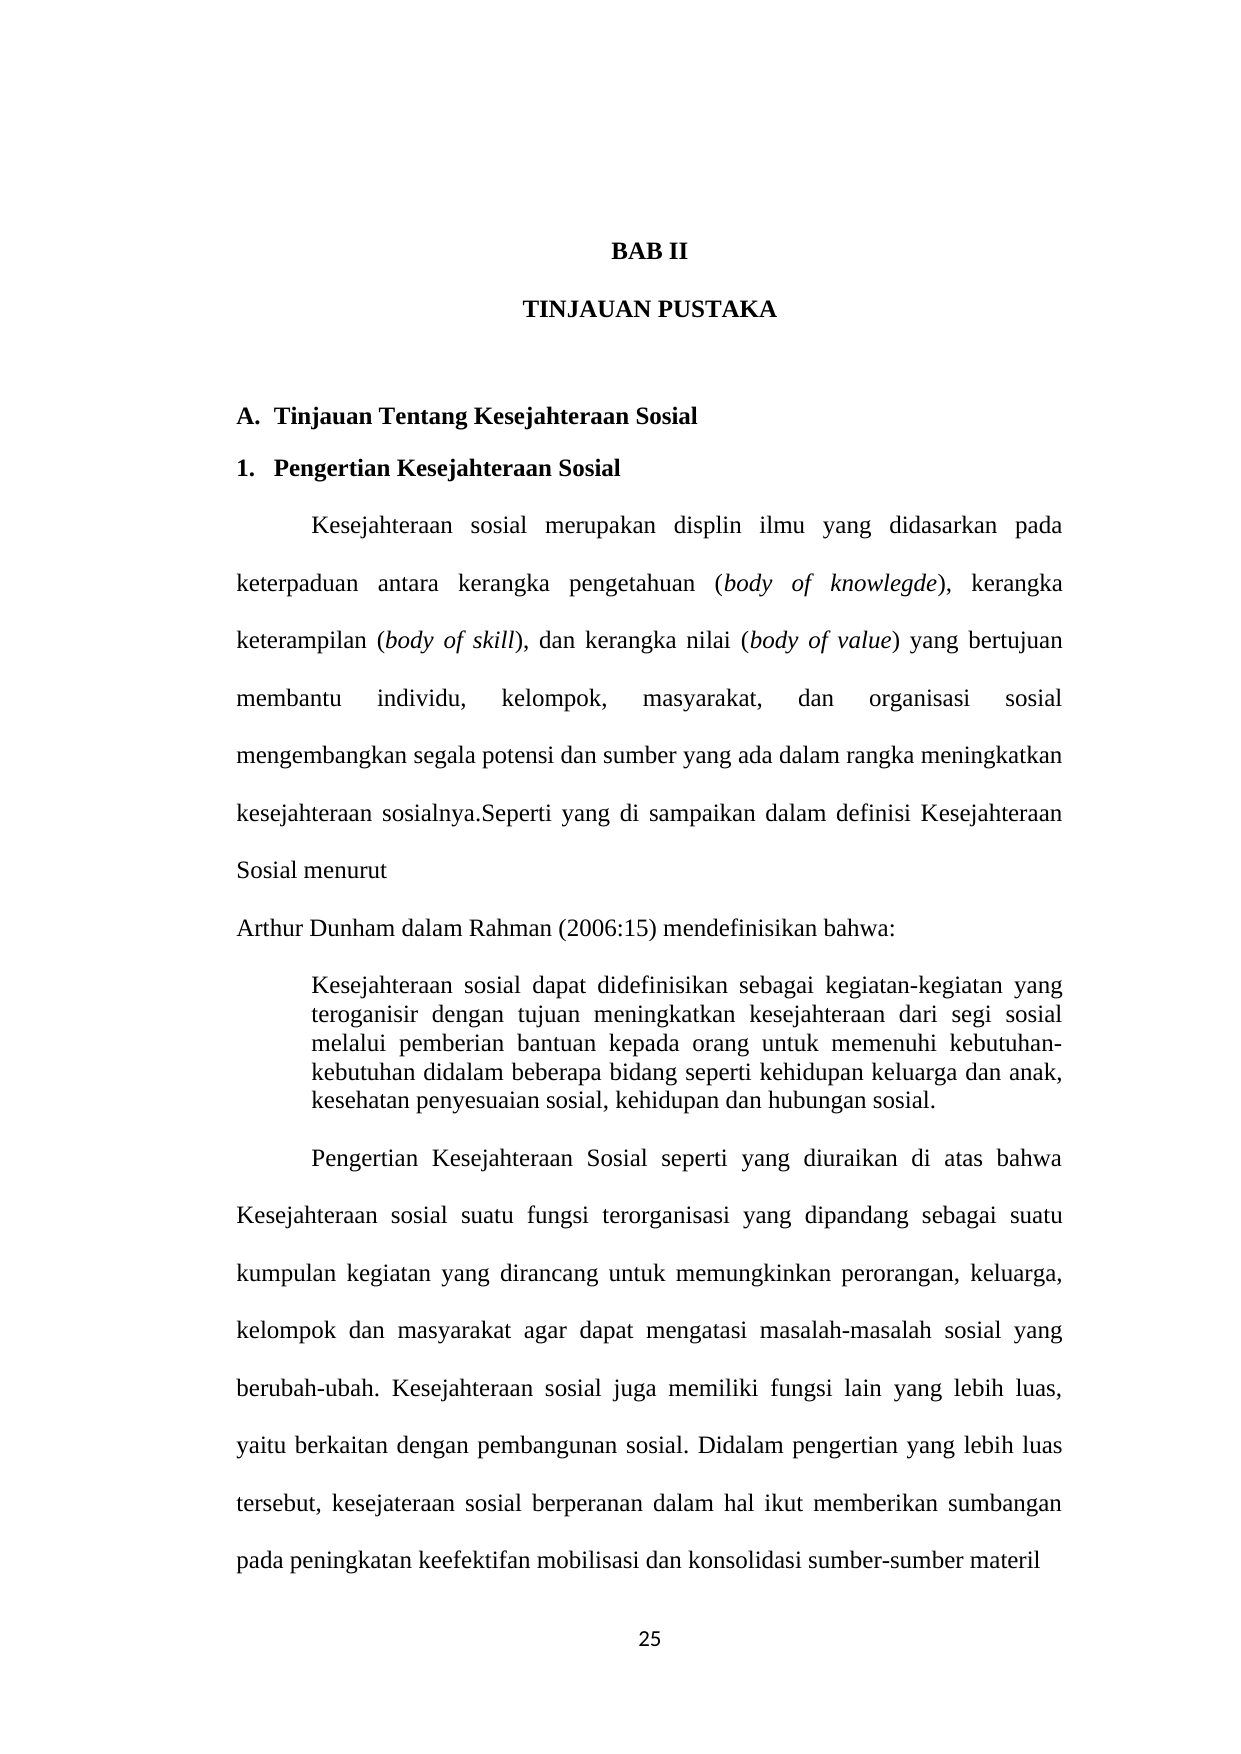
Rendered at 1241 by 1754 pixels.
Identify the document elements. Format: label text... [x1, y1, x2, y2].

text Pengertian Kesejahteraan Sosial seperti yang diuraikan di atas bahwa Kesejahteraan sosial suatu fungsi terorganisasi yang dipandang sebagai suatu kumpulan kegiatan yang dirancang untuk memungkinkan perorangan, keluarga, kelompok dan masyarakat agar dapat mengatasi masalah-masalah sosial yang berubah-ubah. Kesejahteraan sosial juga memiliki fungsi lain yang lebih luas, yaitu berkaitan dengan pembangunan sosial. Didalam pengertian yang lebih luas tersebut, kesejateraan sosial berperanan dalam hal ikut memberikan sumbangan pada peningkatan keefektifan mobilisasi dan konsolidasi sumber-sumber materil [236, 1143, 1063, 1574]
text Kesejahteraan sosial merupakan displin ilmu yang didasarkan pada keterpaduan antara kerangka pengetahuan (body of knowlegde), kerangka keterampilan (body of skill), dan kerangka nilai (body of value) yang bertujuan membantu individu, kelompok, masyarakat, dan organisasi sosial mengembangkan segala potensi dan sumber yang ada dalam rangka meningkatkan kesejahteraan sosialnya.Seperti yang di sampaikan dalam definisi Kesejahteraan Sosial menurut [236, 511, 1063, 884]
text Kesejahteraan sosial dapat didefinisikan sebagai kegiatan-kegiatan yang teroganisir dengan tujuan meningkatkan kesejahteraan dari segi sosial melalui pemberian bantuan kepada orang untuk memenuhi kebutuhan-kebutuhan didalam beberapa bidang seperti kehidupan keluarga dan anak, kesehatan penyesuaian sosial, kehidupan dan hubungan sosial. [311, 971, 1063, 1114]
subtitle Pengertian Kesejahteraan Sosial [236, 453, 1063, 482]
text Arthur Dunham dalam Rahman (2006:15) mendefinisikan bahwa: [236, 913, 1063, 942]
subtitle BAB II [236, 236, 1063, 265]
subtitle TINJAUAN PUSTAKA [236, 294, 1063, 322]
subtitle Tinjauan Tentang Kesejahteraan Sosial [236, 401, 1063, 430]
